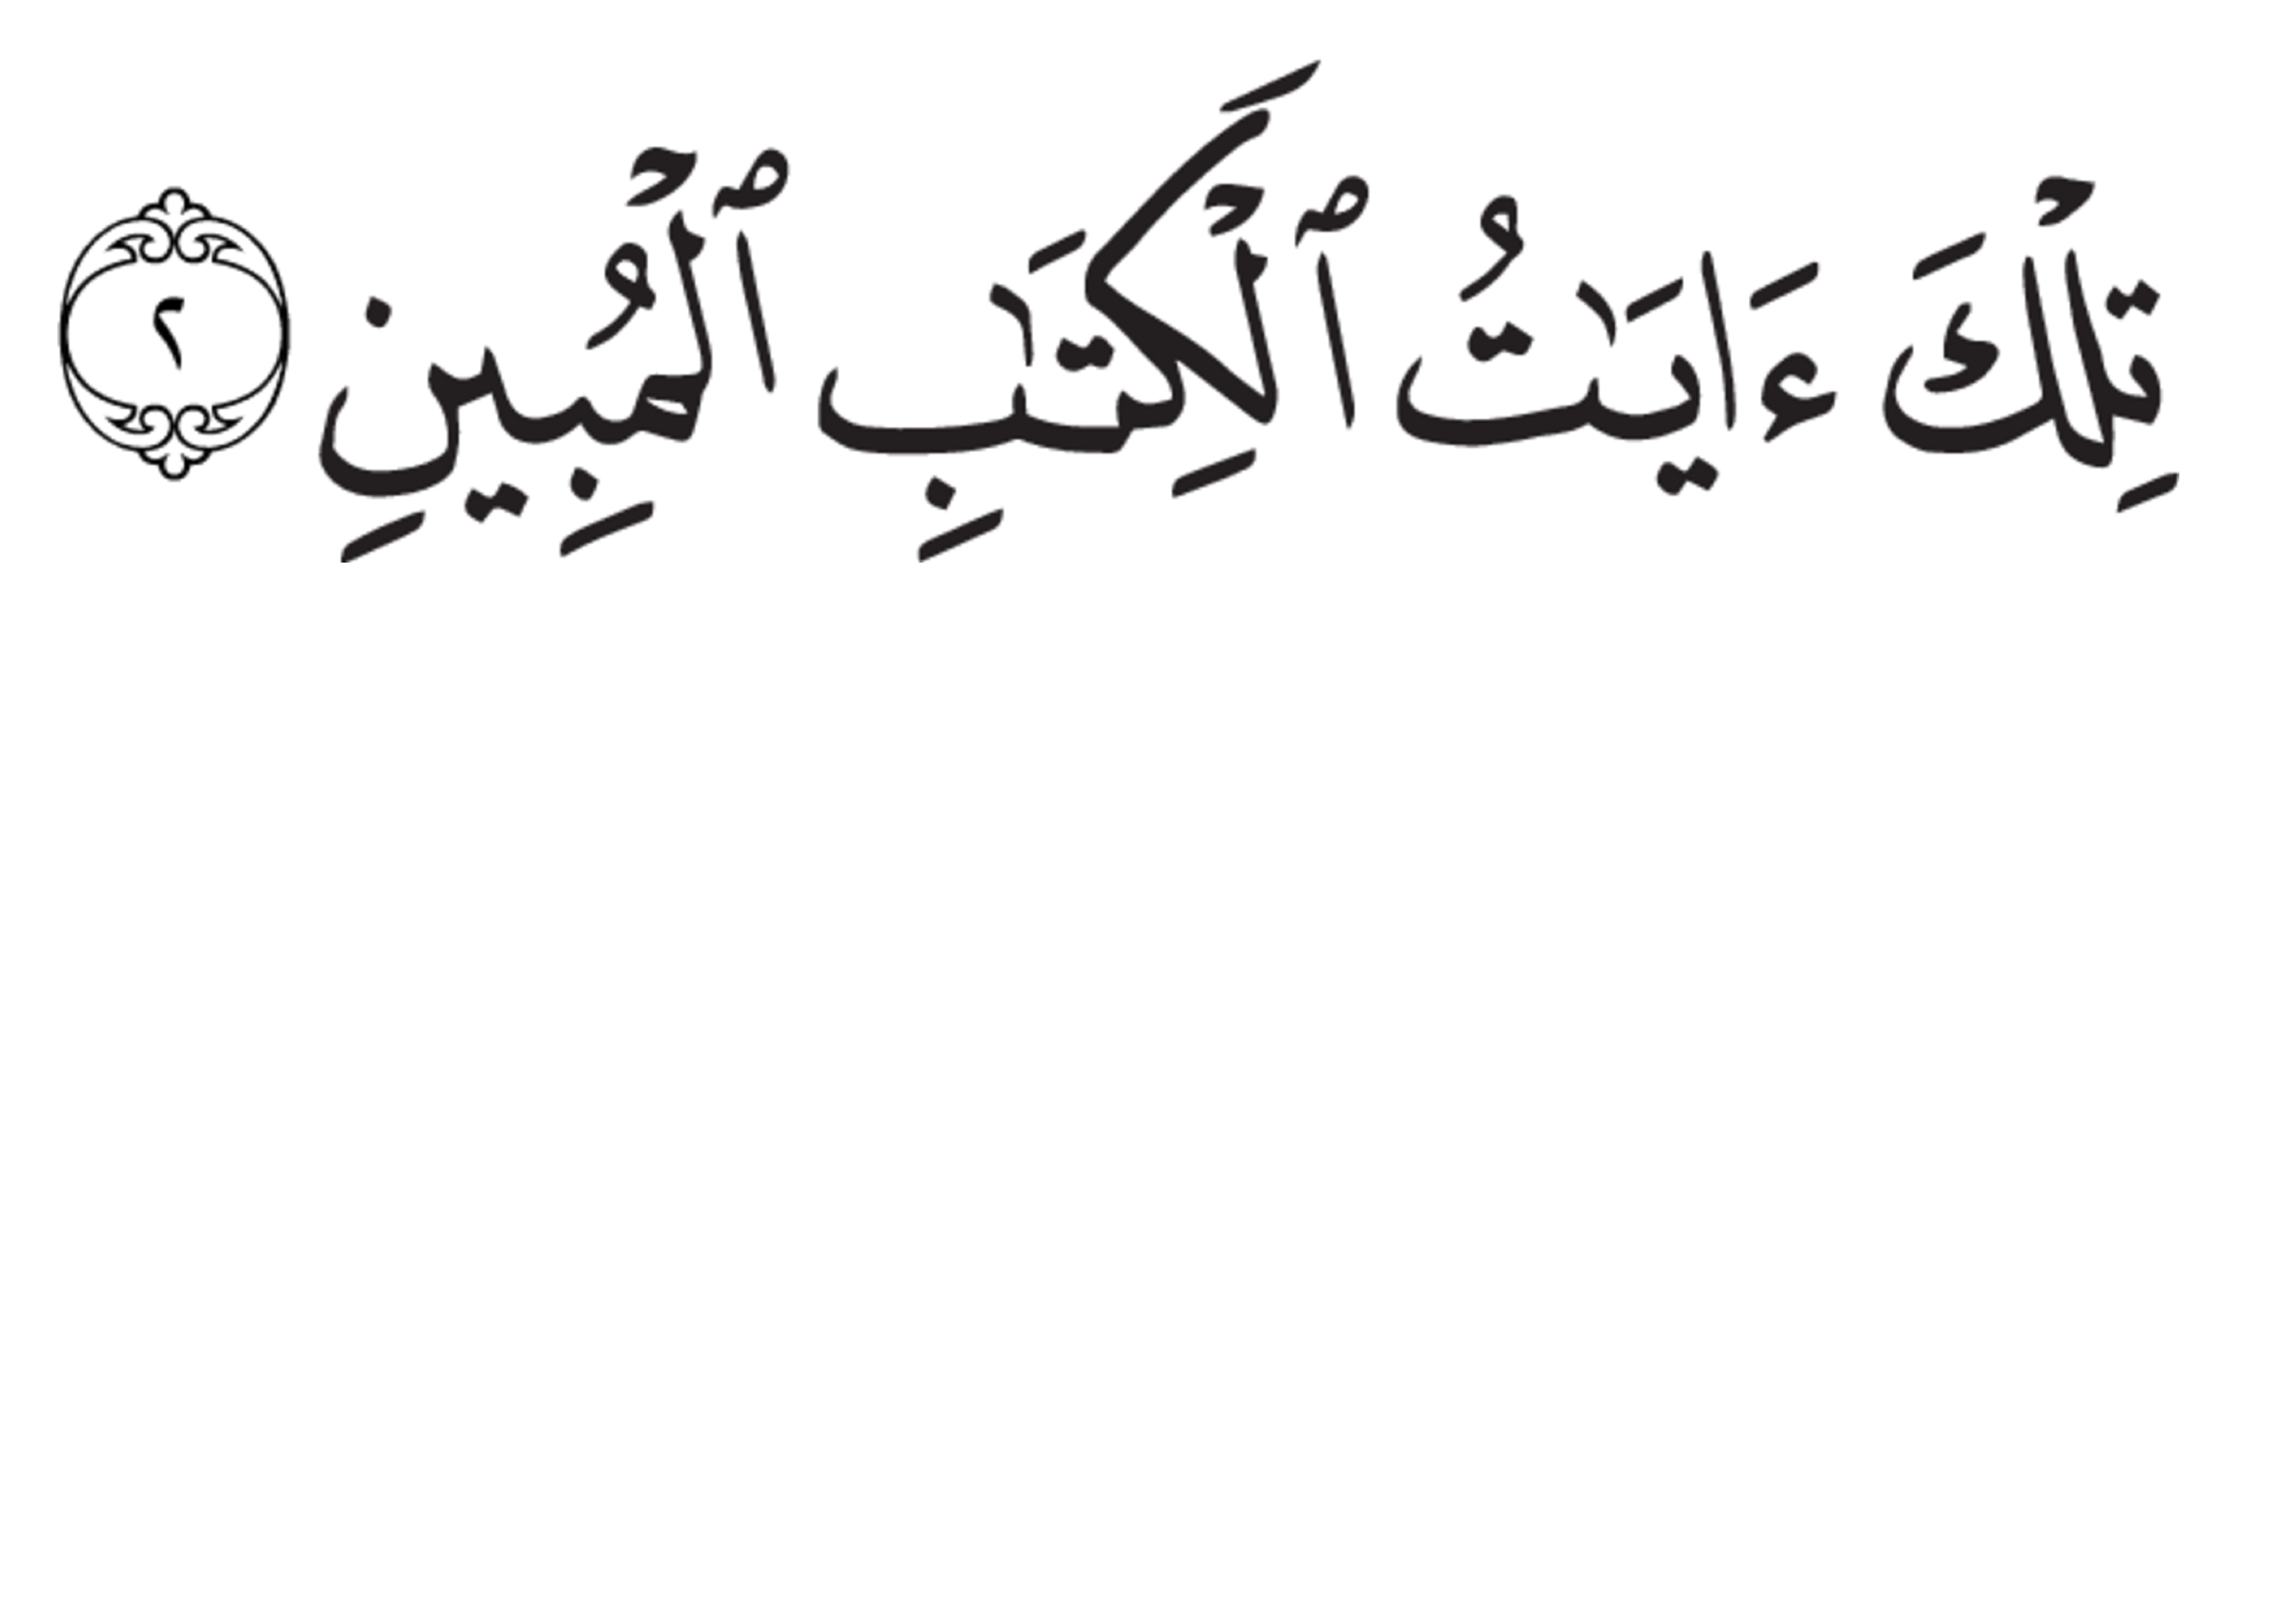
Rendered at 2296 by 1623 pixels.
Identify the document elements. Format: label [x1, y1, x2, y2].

picture [57, 57, 2179, 563]
